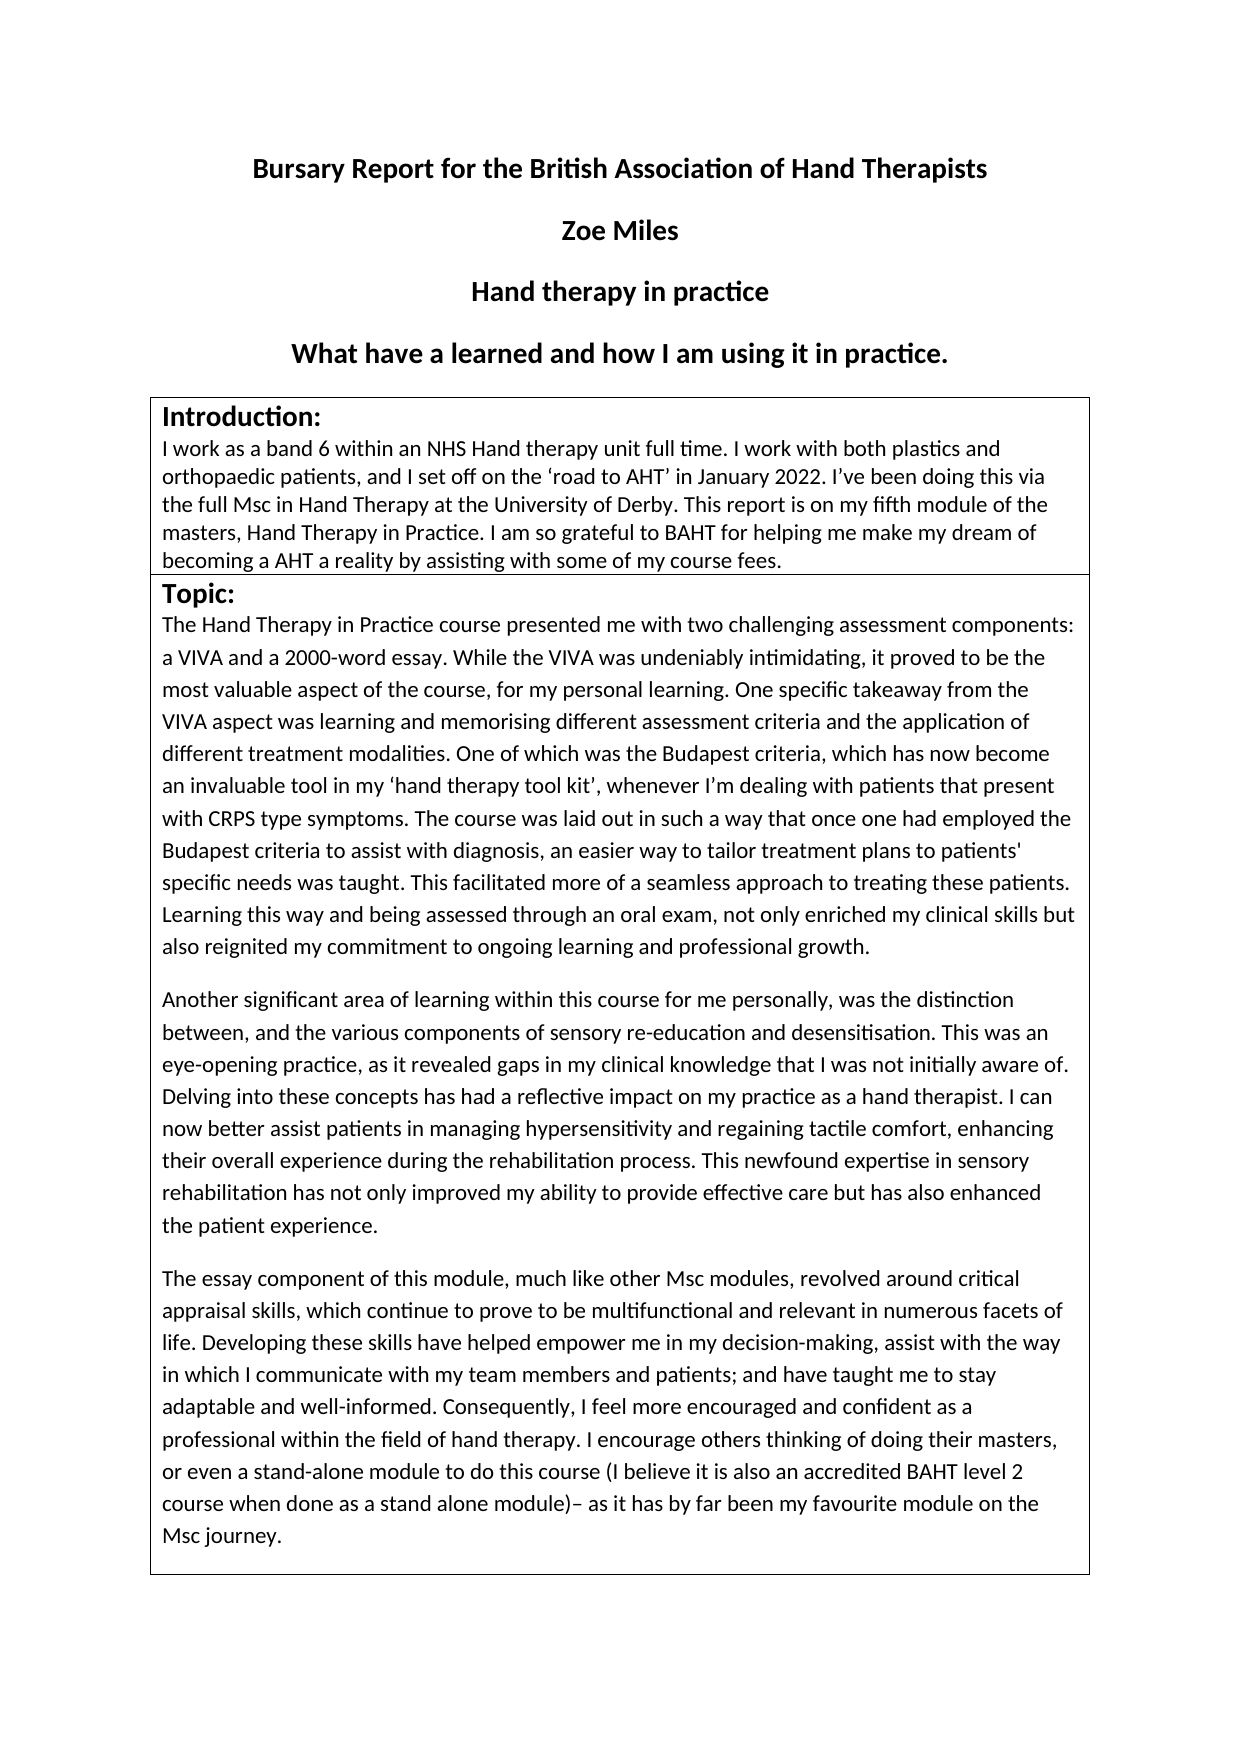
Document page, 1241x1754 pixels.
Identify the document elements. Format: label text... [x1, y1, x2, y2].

text What have a learned and how I am using it in practice. [150, 335, 1090, 371]
table_header Introduction: I work as a band 6 within an NHS Hand therapy unit full time. I work with both plastics and orthopaedic patients, and I set off on the ‘road to AHT’ in January 2022. I’ve been doing this via the full Msc in Hand Therapy at the University of Derby. This report is on my fifth module of the masters, Hand Therapy in Practice. I am so grateful to BAHT for helping me make my dream of becoming a AHT a reality by assisting with some of my course fees. [151, 398, 1089, 574]
text Hand therapy in practice [150, 273, 1090, 309]
text Bursary Report for the British Association of Hand Therapists [150, 150, 1090, 186]
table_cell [151, 575, 1089, 1574]
text Zoe Miles [150, 212, 1090, 247]
